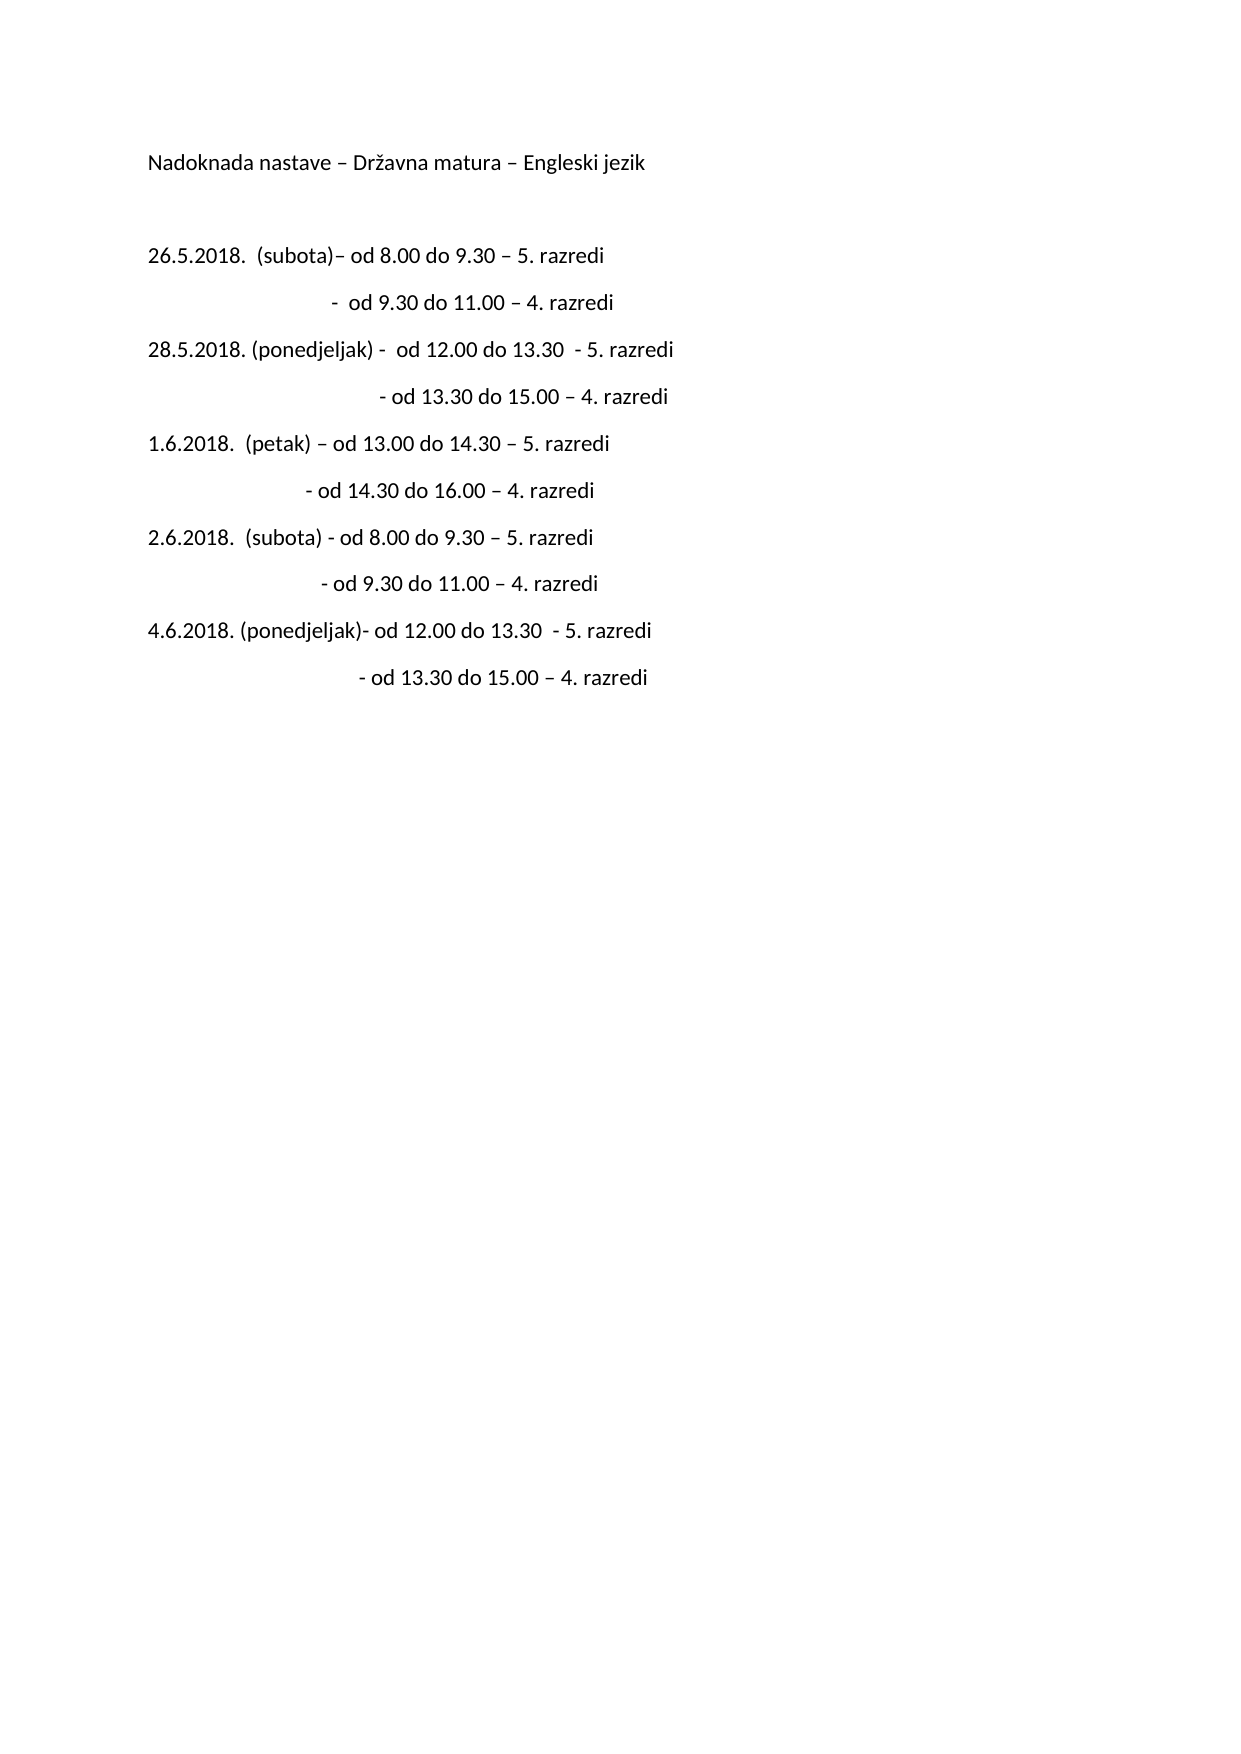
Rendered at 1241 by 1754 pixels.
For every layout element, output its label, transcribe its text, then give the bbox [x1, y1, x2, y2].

text 1.6.2018. (petak) – od 13.00 do 14.30 – 5. razredi [148, 429, 1093, 457]
text 4.6.2018. (ponedjeljak)- od 12.00 do 13.30 - 5. razredi [148, 616, 1093, 644]
text - od 14.30 do 16.00 – 4. razredi [148, 476, 1093, 504]
text 26.5.2018. (subota)– od 8.00 do 9.30 – 5. razredi [148, 241, 1093, 269]
text 28.5.2018. (ponedjeljak) - od 12.00 do 13.30 - 5. razredi [148, 335, 1093, 363]
text 2.6.2018. (subota) - od 8.00 do 9.30 – 5. razredi [148, 523, 1093, 551]
text Nadoknada nastave – Državna matura – Engleski jezik [148, 148, 1093, 176]
text - od 13.30 do 15.00 – 4. razredi [148, 382, 1093, 410]
text - od 13.30 do 15.00 – 4. razredi [148, 663, 1093, 691]
text - od 9.30 do 11.00 – 4. razredi [148, 569, 1093, 597]
text - od 9.30 do 11.00 – 4. razredi [148, 288, 1093, 316]
